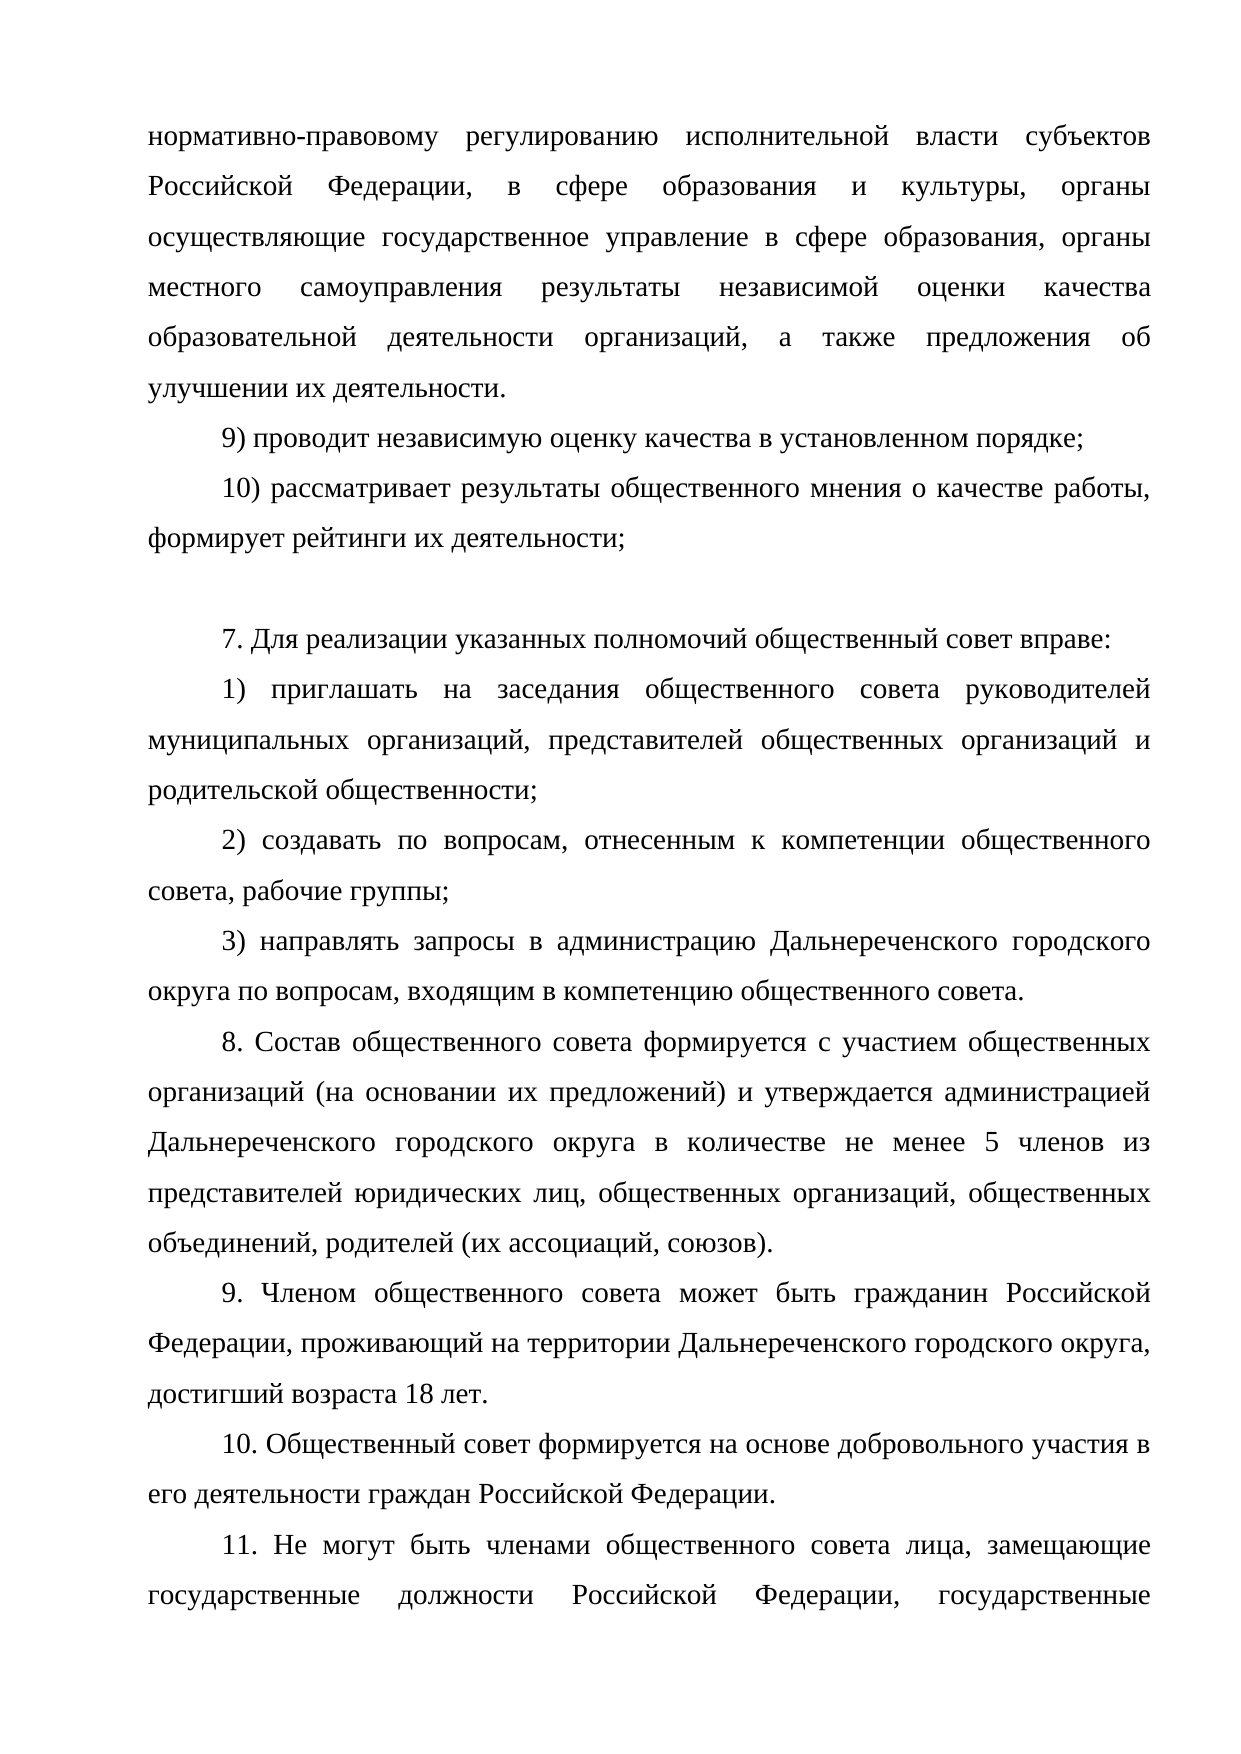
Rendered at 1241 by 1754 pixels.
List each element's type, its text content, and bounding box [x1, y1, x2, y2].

text 8. Состав общественного совета формируется с участием общественных организаций (на основании их предложений) и утверждается администрацией Дальнереченского городского округа в количестве не менее 5 членов из представителей юридических лиц, общественных организаций, общественных объединений, родителей (их ассоциаций, союзов). [148, 1024, 1152, 1258]
text 9) проводит независимую оценку качества в установленном порядке; [148, 420, 1152, 453]
text 1) приглашать на заседания общественного совета руководителей муниципальных организаций, представителей общественных организаций и родительской общественности; [148, 672, 1152, 806]
text 3) направлять запросы в администрацию Дальнереченского городского округа по вопросам, входящим в компетенцию общественного совета. [148, 923, 1152, 1007]
text 9. Членом общественного совета может быть гражданин Российской Федерации, проживающий на территории Дальнереченского городского округа, достигший возраста 18 лет. [148, 1275, 1152, 1409]
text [148, 1527, 1152, 1611]
text 10. Общественный совет формируется на основе добровольного участия в его деятельности граждан Российской Федерации. [148, 1426, 1152, 1510]
text 7. Для реализации указанных полномочий общественный совет вправе: [148, 621, 1152, 655]
text 2) создавать по вопросам, отнесенным к компетенции общественного совета, рабочие группы; [148, 822, 1152, 906]
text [148, 118, 1152, 403]
text 10) рассматривает результаты общественного мнения о качестве работы, формирует рейтинги их деятельности; [148, 470, 1152, 554]
